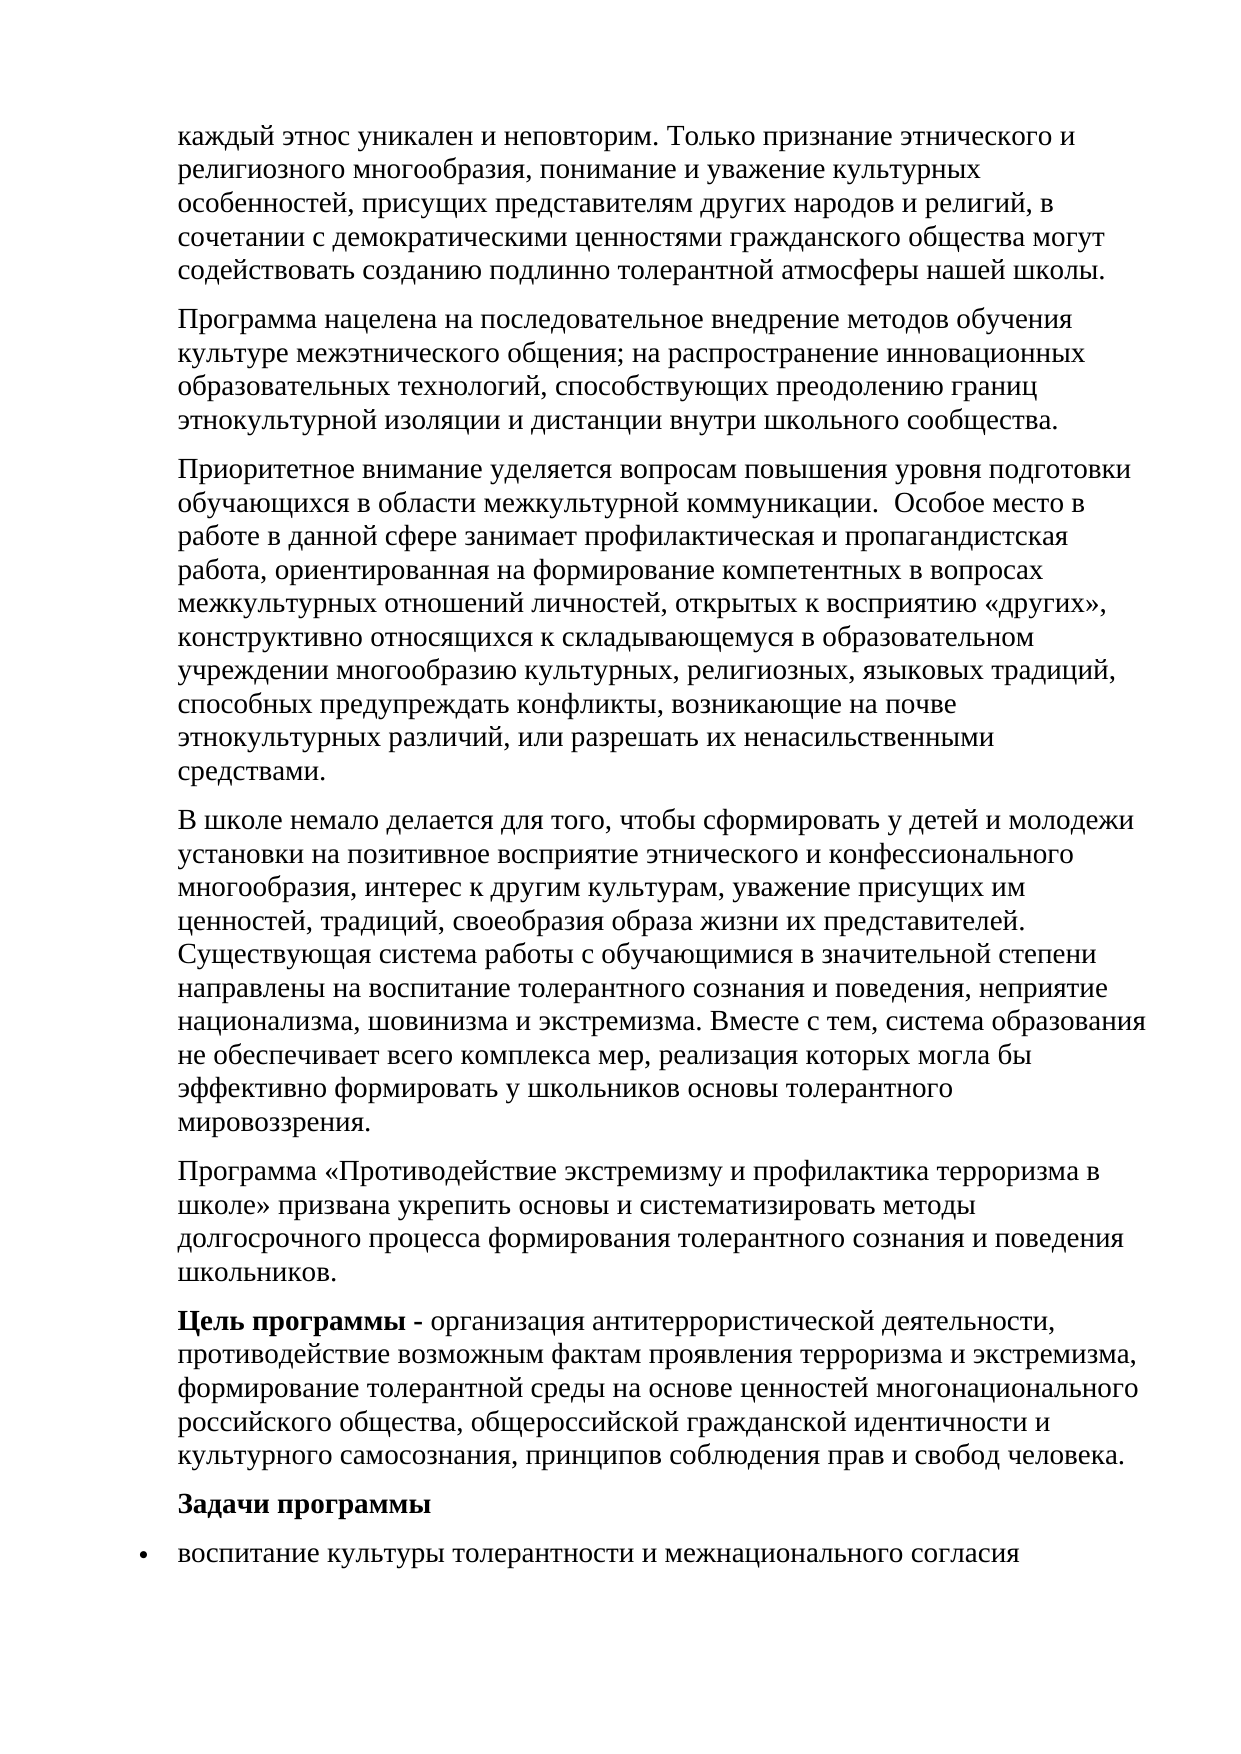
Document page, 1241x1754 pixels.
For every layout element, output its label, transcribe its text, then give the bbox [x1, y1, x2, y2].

text Приоритетное внимание уделяется вопросам повышения уровня подготовки обучающихся в области межкультурной коммуникации. Особое место в работе в данной сфере занимает профилактическая и пропагандистская работа, ориентированная на формирование компетентных в вопросах межкультурных отношений личностей, открытых к восприятию «других», конструктивно относящихся к складывающемуся в образовательном учреждении многообразию культурных, религиозных, языковых традиций, способных предупреждать конфликты, возникающие на почве этнокультурных различий, или разрешать их ненасильственными средствами. [177, 451, 1152, 787]
text Задачи программы [177, 1486, 1152, 1520]
text Программа «Противодействие экстремизму и профилактика терроризма в школе» призвана укрепить основы и систематизировать методы долгосрочного процесса формирования толерантного сознания и поведения школьников. [177, 1153, 1152, 1287]
list воспитание культуры толерантности и межнационального согласия [140, 1536, 1152, 1569]
text Цель программы - организация антитеррористической деятельности, противодействие возможным фактам проявления терроризма и экстремизма, формирование толерантной среды на основе ценностей многонационального российского общества, общероссийской гражданской идентичности и культурного самосознания, принципов соблюдения прав и свобод человека. [177, 1303, 1152, 1471]
text В школе немало делается для того, чтобы сформировать у детей и молодежи установки на позитивное восприятие этнического и конфессионального многообразия, интерес к другим культурам, уважение присущих им ценностей, традиций, своеобразия образа жизни их представителей. Существующая система работы с обучающимися в значительной степени направлены на воспитание толерантного сознания и поведения, неприятие национализма, шовинизма и экстремизма. Вместе с тем, система образования не обеспечивает всего комплекса мер, реализация которых могла бы эффективно формировать у школьников основы толерантного мировоззрения. [177, 802, 1152, 1138]
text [177, 118, 1152, 286]
text Программа нацелена на последовательное внедрение методов обучения культуре межэтнического общения; на распространение инновационных образовательных технологий, способствующих преодолению границ этнокультурной изоляции и дистанции внутри школьного сообщества. [177, 301, 1152, 436]
